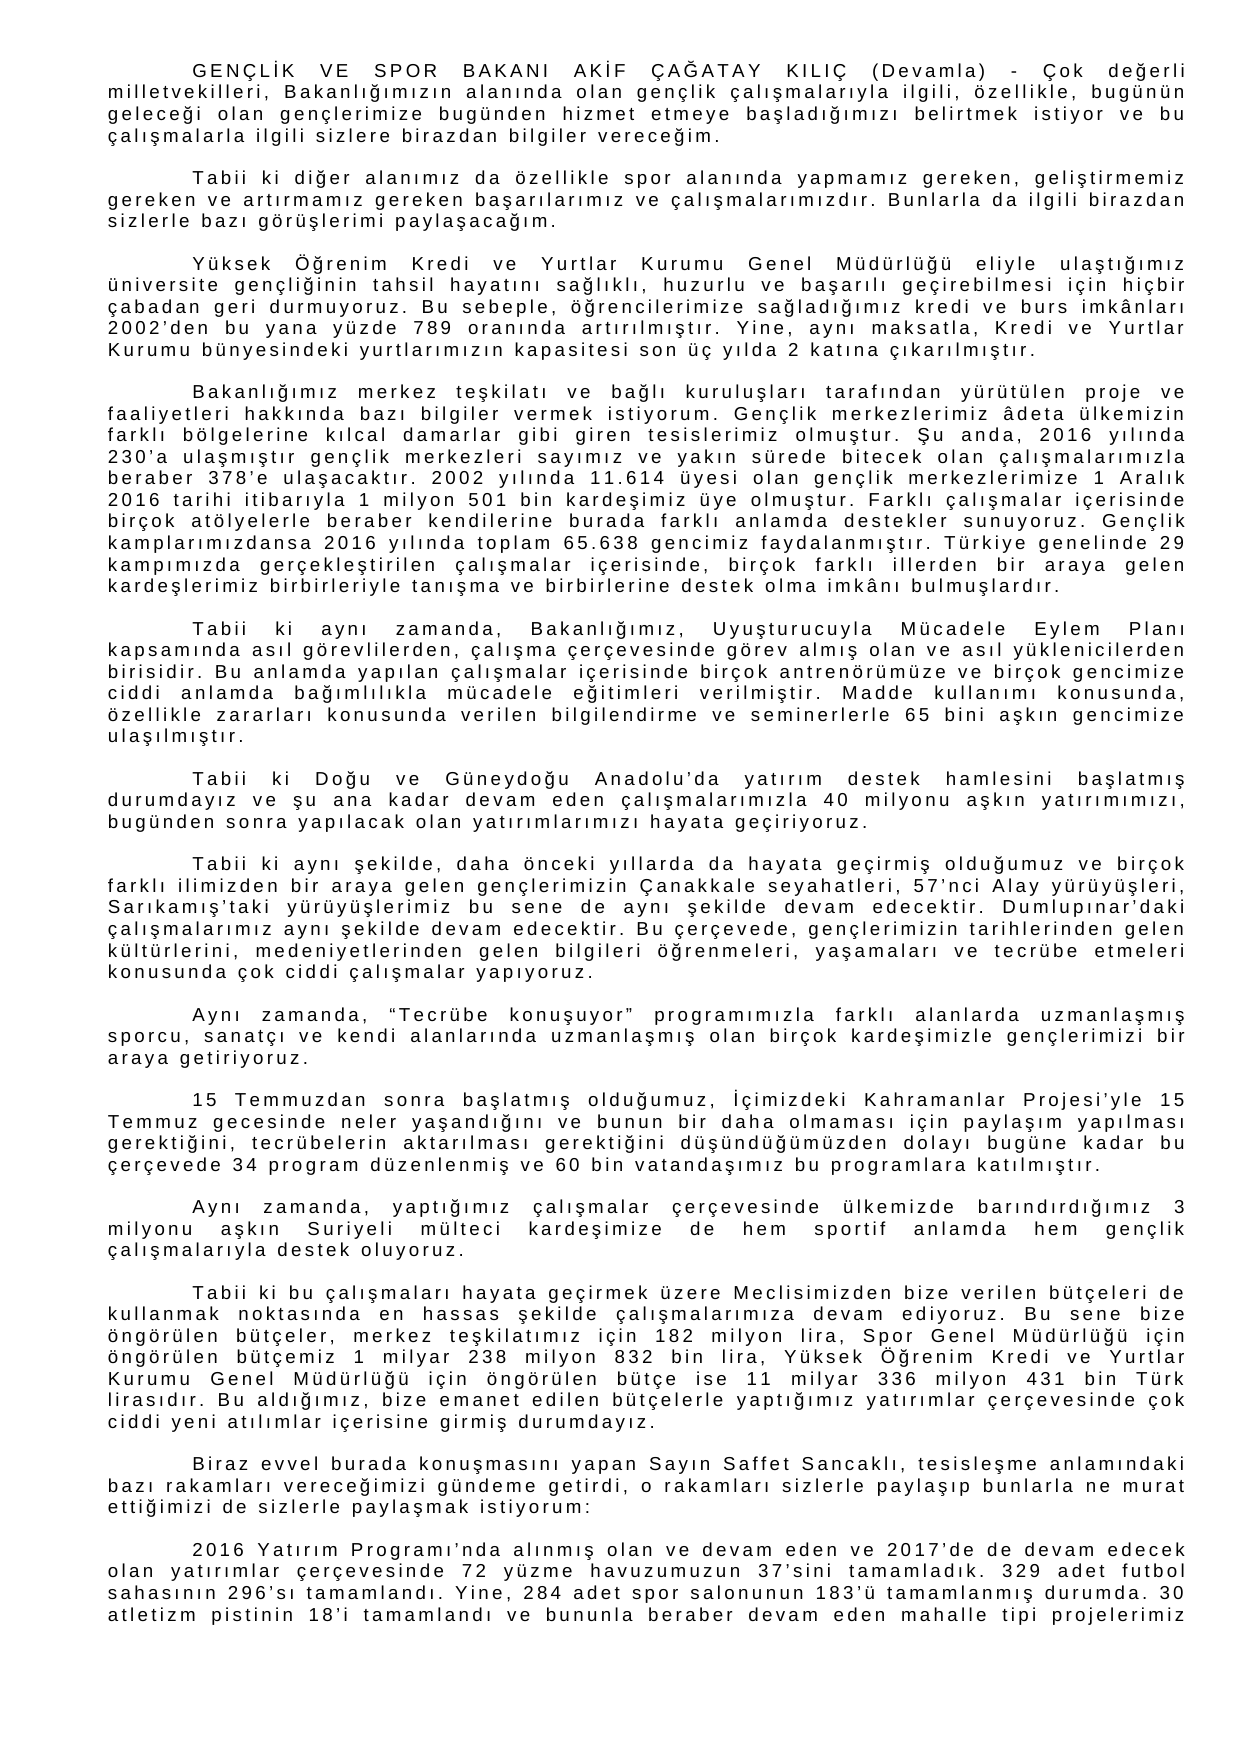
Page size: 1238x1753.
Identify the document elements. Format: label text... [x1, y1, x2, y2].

text Tabii ki aynı şekilde, daha önceki yıllarda da hayata geçirmiş olduğumuz ve birçok farklı ilimizden bir araya gelen gençlerimizin Çanakkale seyahatleri, 57’nci Alay yürüyüşleri, Sarıkamış’taki yürüyüşlerimiz bu sene de aynı şekilde devam edecektir. Dumlupınar’daki çalışmalarımız aynı şekilde devam edecektir. Bu çerçevede, gençlerimizin tarihlerinden gelen kültürlerini, medeniyetlerinden gelen bilgileri öğrenmeleri, yaşamaları ve tecrübe etmeleri konusunda çok ciddi çalışmalar yapıyoruz. [108, 853, 1186, 982]
text Aynı zamanda, “Tecrübe konuşuyor” programımızla farklı alanlarda uzmanlaşmış sporcu, sanatçı ve kendi alanlarında uzmanlaşmış olan birçok kardeşimizle gençlerimizi bir araya getiriyoruz. [108, 1003, 1186, 1068]
text Tabii ki aynı zamanda, Bakanlığımız, Uyuşturucuyla Mücadele Eylem Planı kapsamında asıl görevlilerden, çalışma çerçevesinde görev almış olan ve asıl yüklenicilerden birisidir. Bu anlamda yapılan çalışmalar içerisinde birçok antrenörümüze ve birçok gencimize ciddi anlamda bağımlılıkla mücadele eğitimleri verilmiştir. Madde kullanımı konusunda, özellikle zararları konusunda verilen bilgilendirme ve seminerlerle 65 bini aşkın gencimize ulaşılmıştır. [108, 617, 1186, 747]
text Tabii ki Doğu ve Güneydoğu Anadolu’da yatırım destek hamlesini başlatmış durumdayız ve şu ana kadar devam eden çalışmalarımızla 40 milyonu aşkın yatırımımızı, bugünden sonra yapılacak olan yatırımlarımızı hayata geçiriyoruz. [108, 768, 1186, 832]
text Bakanlığımız merkez teşkilatı ve bağlı kuruluşları tarafından yürütülen proje ve faaliyetleri hakkında bazı bilgiler vermek istiyorum. Gençlik merkezlerimiz âdeta ülkemizin farklı bölgelerine kılcal damarlar gibi giren tesislerimiz olmuştur. Şu anda, 2016 yılında 230’a ulaşmıştır gençlik merkezleri sayımız ve yakın sürede bitecek olan çalışmalarımızla beraber 378’e ulaşacaktır. 2002 yılında 11.614 üyesi olan gençlik merkezlerimize 1 Aralık 2016 tarihi itibarıyla 1 milyon 501 bin kardeşimiz üye olmuştur. Farklı çalışmalar içerisinde birçok atölyelerle beraber kendilerine burada farklı anlamda destekler sunuyoruz. Gençlik kamplarımızdansa 2016 yılında toplam 65.638 gencimiz faydalanmıştır. Türkiye genelinde 29 kampımızda gerçekleştirilen çalışmalar içerisinde, birçok farklı illerden bir araya gelen kardeşlerimiz birbirleriyle tanışma ve birbirlerine destek olma imkânı bulmuşlardır. [108, 381, 1186, 597]
text 15 Temmuzdan sonra başlatmış olduğumuz, İçimizdeki Kahramanlar Projesi’yle 15 Temmuz gecesinde neler yaşandığını ve bunun bir daha olmaması için paylaşım yapılması gerektiğini, tecrübelerin aktarılması gerektiğini düşündüğümüzden dolayı bugüne kadar bu çerçevede 34 program düzenlenmiş ve 60 bin vatandaşımız bu programlara katılmıştır. [108, 1089, 1186, 1175]
text Tabii ki bu çalışmaları hayata geçirmek üzere Meclisimizden bize verilen bütçeleri de kullanmak noktasında en hassas şekilde çalışmalarımıza devam ediyoruz. Bu sene bize öngörülen bütçeler, merkez teşkilatımız için 182 milyon lira, Spor Genel Müdürlüğü için öngörülen bütçemiz 1 milyar 238 milyon 832 bin lira, Yüksek Öğrenim Kredi ve Yurtlar Kurumu Genel Müdürlüğü için öngörülen bütçe ise 11 milyar 336 milyon 431 bin Türk lirasıdır. Bu aldığımız, bize emanet edilen bütçelerle yaptığımız yatırımlar çerçevesinde çok ciddi yeni atılımlar içerisine girmiş durumdayız. [108, 1281, 1186, 1432]
text Biraz evvel burada konuşmasını yapan Sayın Saffet Sancaklı, tesisleşme anlamındaki bazı rakamları vereceğimizi gündeme getirdi, o rakamları sizlerle paylaşıp bunlarla ne murat ettiğimizi de sizlerle paylaşmak istiyorum: [108, 1453, 1186, 1518]
text GENÇLİK VE SPOR BAKANI AKİF ÇAĞATAY KILIÇ (Devamla) - Çok değerli milletvekilleri, Bakanlığımızın alanında olan gençlik çalışmalarıyla ilgili, özellikle, bugünün geleceği olan gençlerimize bugünden hizmet etmeye başladığımızı belirtmek istiyor ve bu çalışmalarla ilgili sizlere birazdan bilgiler vereceğim. [108, 60, 1186, 146]
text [108, 1539, 1186, 1625]
text Yüksek Öğrenim Kredi ve Yurtlar Kurumu Genel Müdürlüğü eliyle ulaştığımız üniversite gençliğinin tahsil hayatını sağlıklı, huzurlu ve başarılı geçirebilmesi için hiçbir çabadan geri durmuyoruz. Bu sebeple, öğrencilerimize sağladığımız kredi ve burs imkânları 2002’den bu yana yüzde 789 oranında artırılmıştır. Yine, aynı maksatla, Kredi ve Yurtlar Kurumu bünyesindeki yurtlarımızın kapasitesi son üç yılda 2 katına çıkarılmıştır. [108, 252, 1186, 360]
text Tabii ki diğer alanımız da özellikle spor alanında yapmamız gereken, geliştirmemiz gereken ve artırmamız gereken başarılarımız ve çalışmalarımızdır. Bunlarla da ilgili birazdan sizlerle bazı görüşlerimi paylaşacağım. [108, 167, 1186, 231]
text Aynı zamanda, yaptığımız çalışmalar çerçevesinde ülkemizde barındırdığımız 3 milyonu aşkın Suriyeli mülteci kardeşimize de hem sportif anlamda hem gençlik çalışmalarıyla destek oluyoruz. [108, 1196, 1186, 1261]
